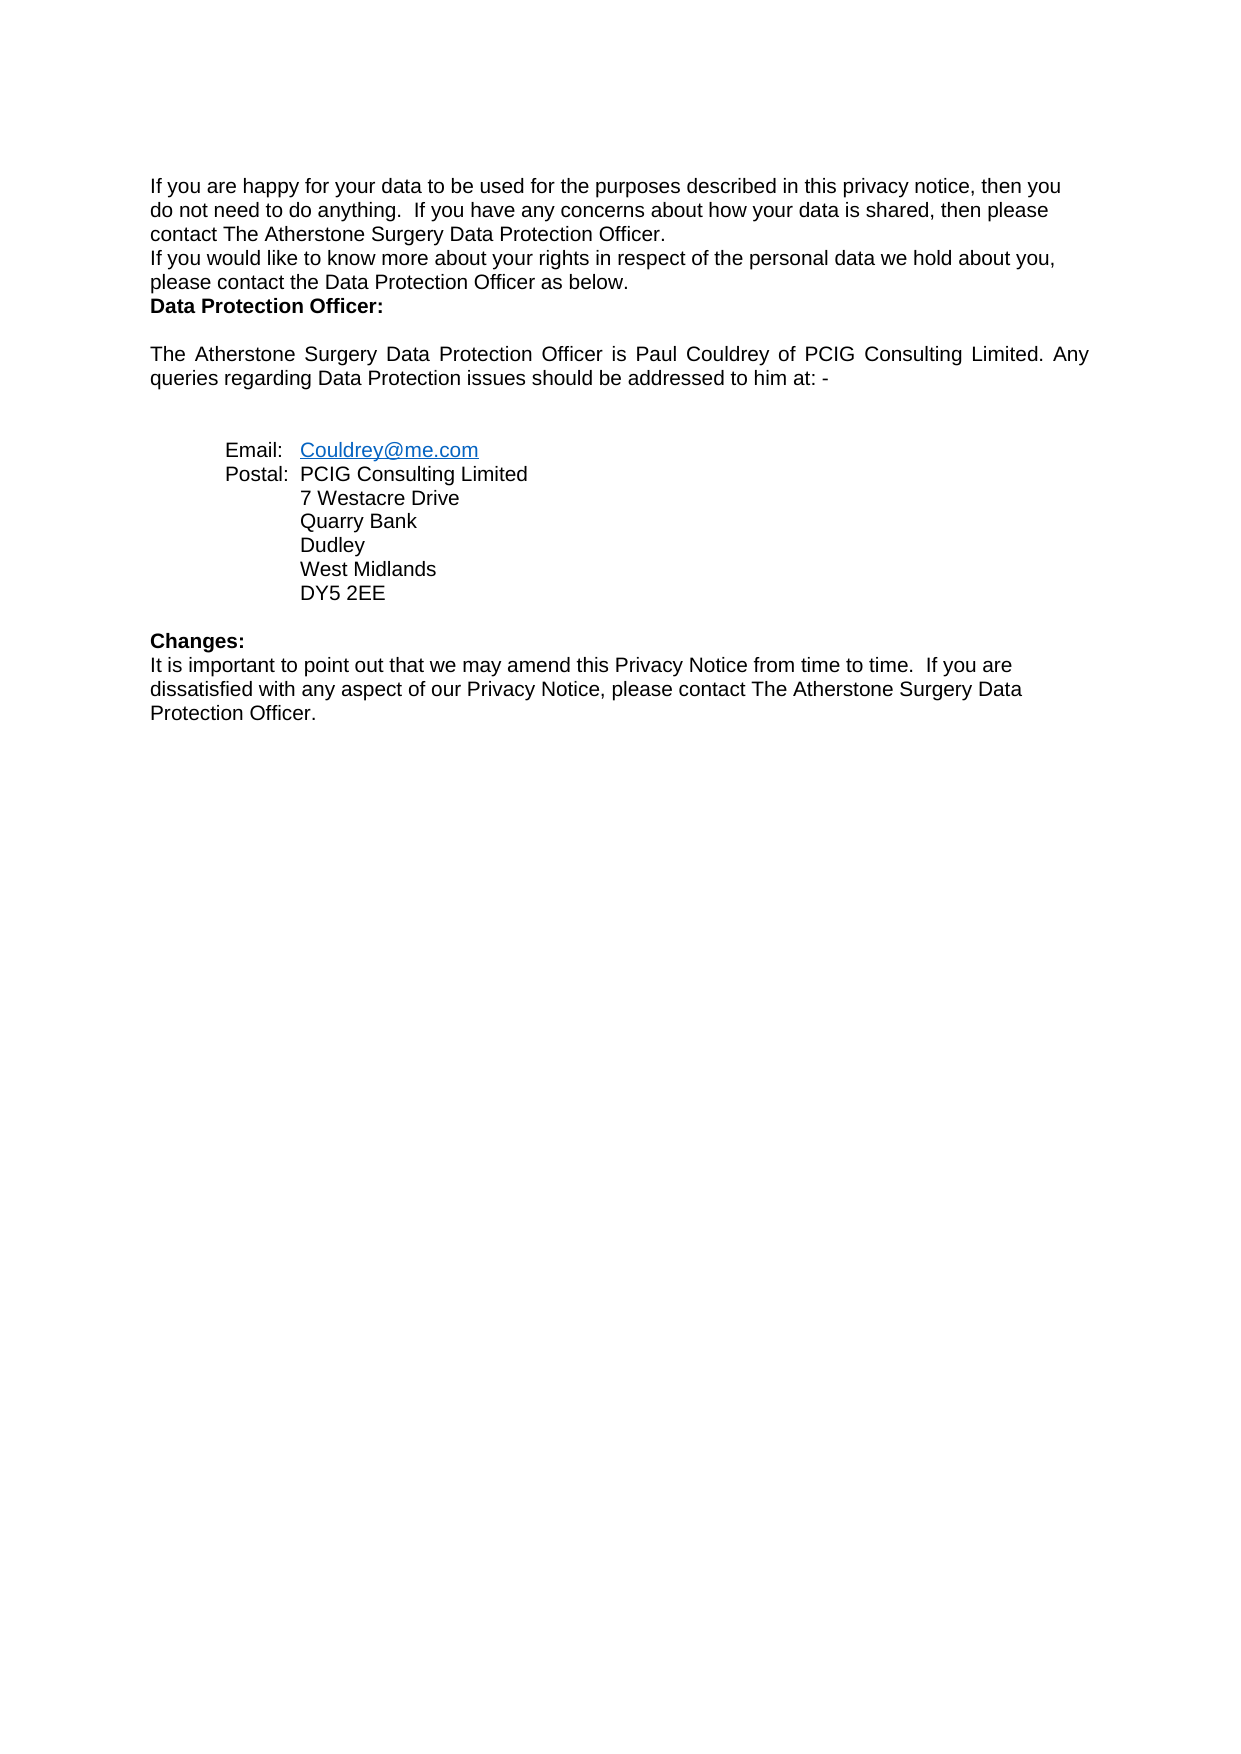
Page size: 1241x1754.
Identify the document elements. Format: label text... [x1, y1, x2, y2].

text Data Protection Officer: [150, 294, 1090, 318]
text Postal: PCIG Consulting Limited [150, 461, 1090, 485]
text It is important to point out that we may amend this Privacy Notice from time to time. If you are dissatisfied with any aspect of our Privacy Notice, please contact The Atherstone Surgery Data Protection Officer. [150, 653, 1090, 725]
text If you would like to know more about your rights in respect of the personal data we hold about you, please contact the Data Protection Officer as below. [150, 246, 1090, 294]
text Email: Couldrey@me.com [150, 437, 1090, 461]
text 7 Westacre Drive [150, 485, 1090, 509]
text The Atherstone Surgery Data Protection Officer is Paul Couldrey of PCIG Consulting Limited. Any queries regarding Data Protection issues should be addressed to him at: - [150, 342, 1090, 389]
text Dudley [150, 533, 1090, 557]
text West Midlands [150, 557, 1090, 581]
text Quarry Bank [150, 509, 1090, 533]
text If you are happy for your data to be used for the purposes described in this privacy notice, then you do not need to do anything. If you have any concerns about how your data is shared, then please contact The Atherstone Surgery Data Protection Officer. [150, 174, 1090, 246]
text Changes: [150, 629, 1090, 653]
text DY5 2EE [150, 581, 1090, 605]
